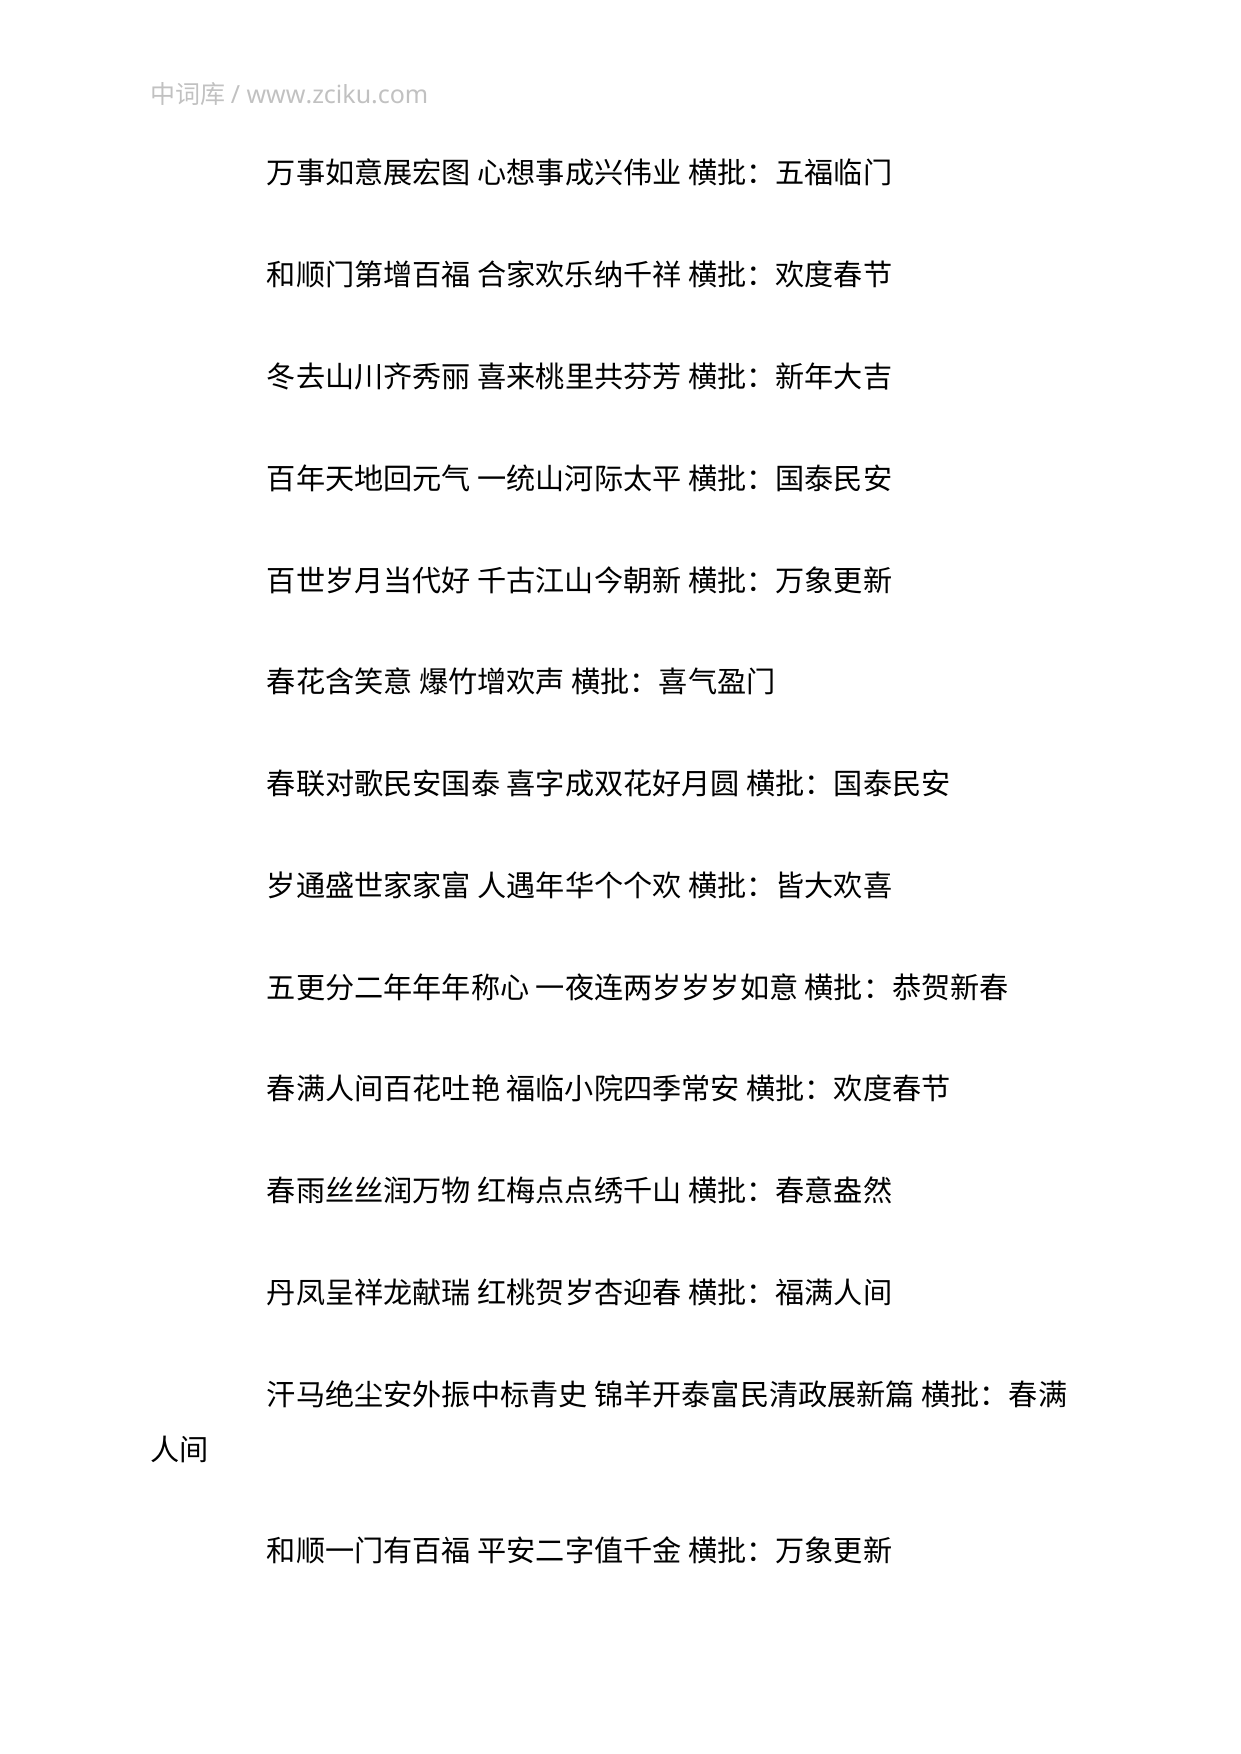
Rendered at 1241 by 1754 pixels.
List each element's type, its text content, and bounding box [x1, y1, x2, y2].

text 百世岁月当代好 千古江山今朝新 横批：万象更新 [150, 557, 1090, 599]
text 春满人间百花吐艳 福临小院四季常安 横批：欢度春节 [150, 1066, 1090, 1108]
text 春雨丝丝润万物 红梅点点绣千山 横批：春意盎然 [150, 1168, 1090, 1210]
text 和顺门第增百福 合家欢乐纳千祥 横批：欢度春节 [150, 252, 1090, 294]
text 百年天地回元气 一统山河际太平 横批：国泰民安 [150, 455, 1090, 498]
text 汗马绝尘安外振中标青史 锦羊开泰富民清政展新篇 横批：春满人间 [150, 1371, 1090, 1468]
text 岁通盛世家家富 人遇年华个个欢 横批：皆大欢喜 [150, 862, 1090, 905]
text 春花含笑意 爆竹增欢声 横批：喜气盈门 [150, 659, 1090, 701]
text 万事如意展宏图 心想事成兴伟业 横批：五福临门 [150, 150, 1090, 192]
text 冬去山川齐秀丽 喜来桃里共芬芳 横批：新年大吉 [150, 353, 1090, 396]
text 五更分二年年年称心 一夜连两岁岁岁如意 横批：恭贺新春 [150, 964, 1090, 1006]
text 和顺一门有百福 平安二字值千金 横批：万象更新 [150, 1528, 1090, 1570]
text 丹凤呈祥龙献瑞 红桃贺岁杏迎春 横批：福满人间 [150, 1269, 1090, 1312]
text 春联对歌民安国泰 喜字成双花好月圆 横批：国泰民安 [150, 761, 1090, 803]
